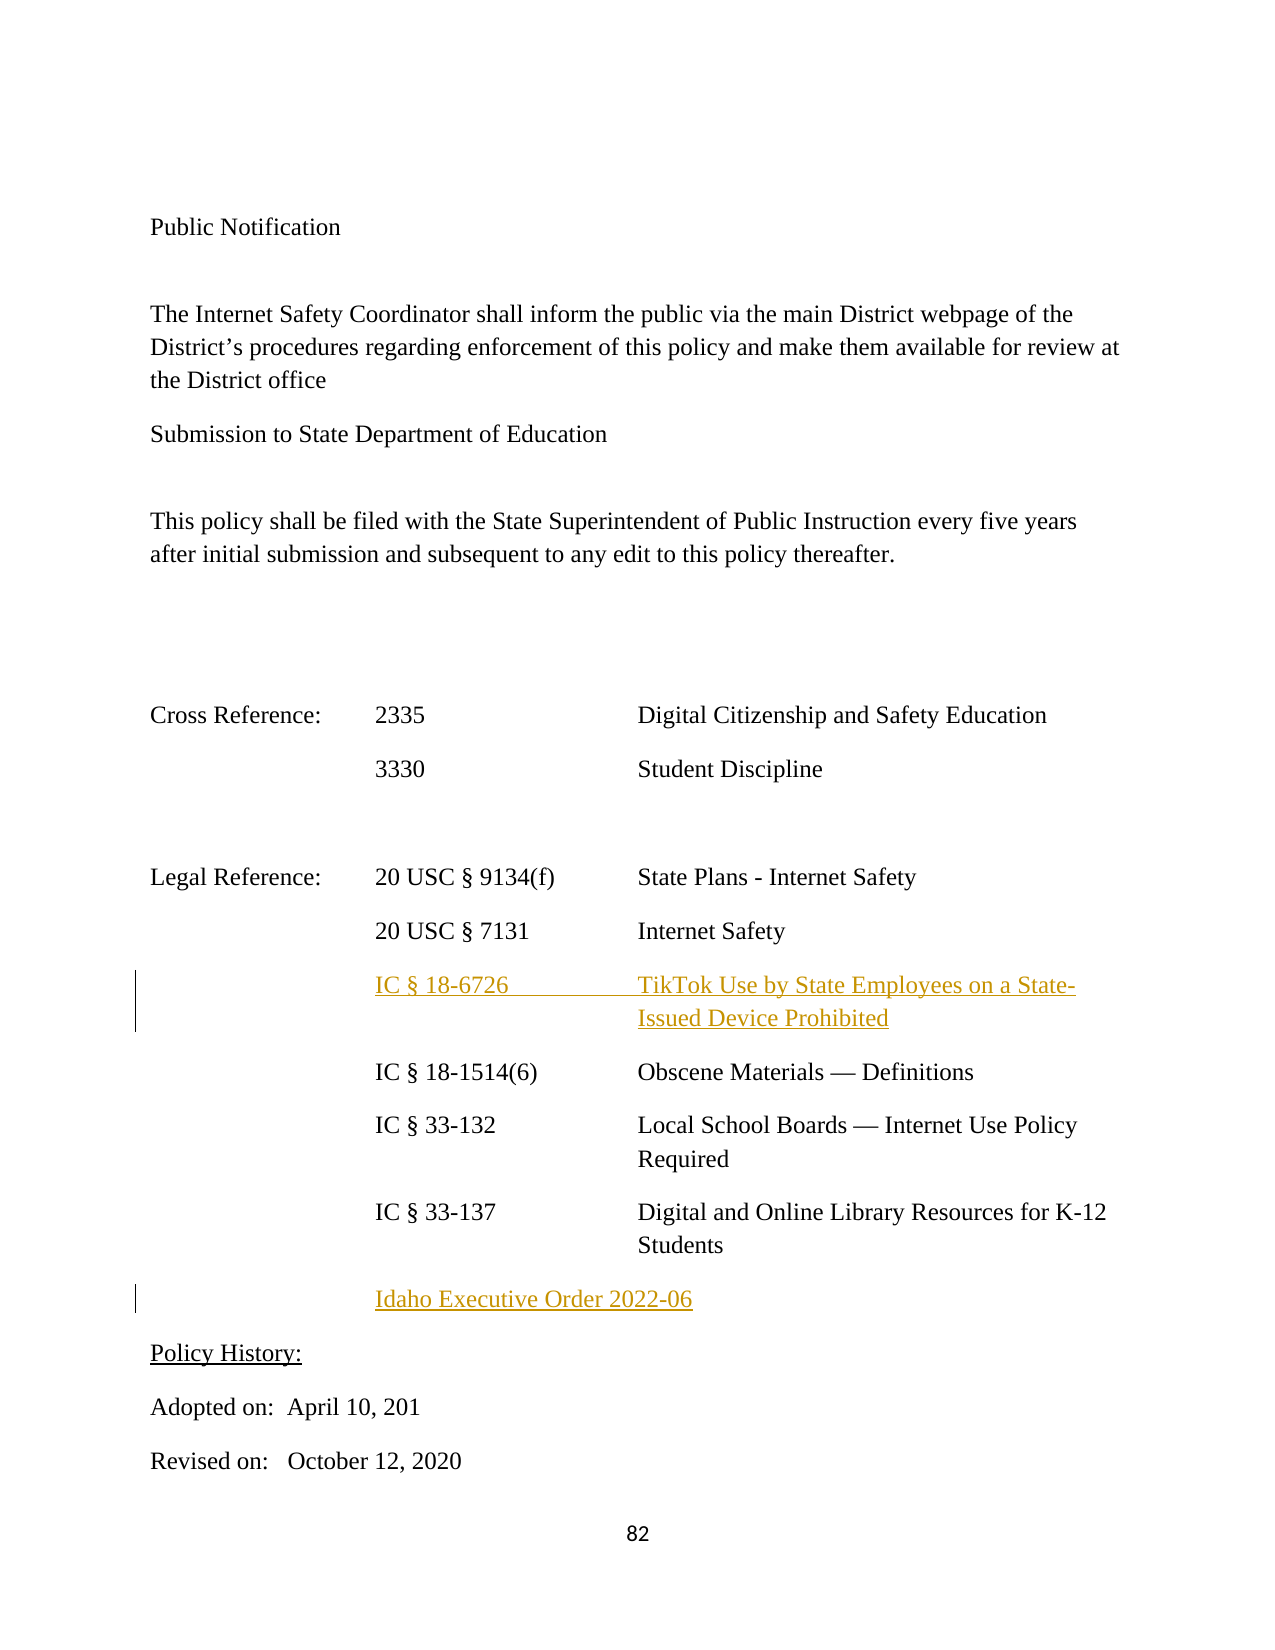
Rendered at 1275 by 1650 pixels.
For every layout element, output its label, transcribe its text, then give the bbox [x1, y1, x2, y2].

list Adopted on: April 10, 201 [150, 1392, 1125, 1421]
subtitle Public Notification [150, 212, 1125, 241]
text IC § 18-1514(6) Obscene Materials — Definitions [150, 1057, 1125, 1086]
text Cross Reference: 2335 Digital Citizenship and Safety Education [150, 701, 1125, 729]
text 20 USC § 7131 Internet Safety [150, 916, 1125, 945]
text IC § 33-137 Digital and Online Library Resources for K-12 Students [150, 1197, 1125, 1259]
subtitle Submission to State Department of Education [150, 419, 1125, 448]
list This policy shall be filed with the State Superintendent of Public Instruction every five years after initial submission and subsequent to any edit to this policy thereafter. [150, 506, 1125, 568]
list Revised on: October 12, 2020 [150, 1446, 1125, 1475]
text IC § 33-132 Local School Boards — Internet Use Policy Required [150, 1111, 1125, 1172]
list The Internet Safety Coordinator shall inform the public via the main District webpage of the District’s procedures regarding enforcement of this policy and make them available for review at the District office [150, 299, 1125, 394]
text Legal Reference: 20 USC § 9134(f) State Plans - Internet Safety [150, 862, 1125, 891]
text 3330 Student Discipline [150, 754, 1125, 783]
list Policy History: [150, 1338, 1125, 1367]
